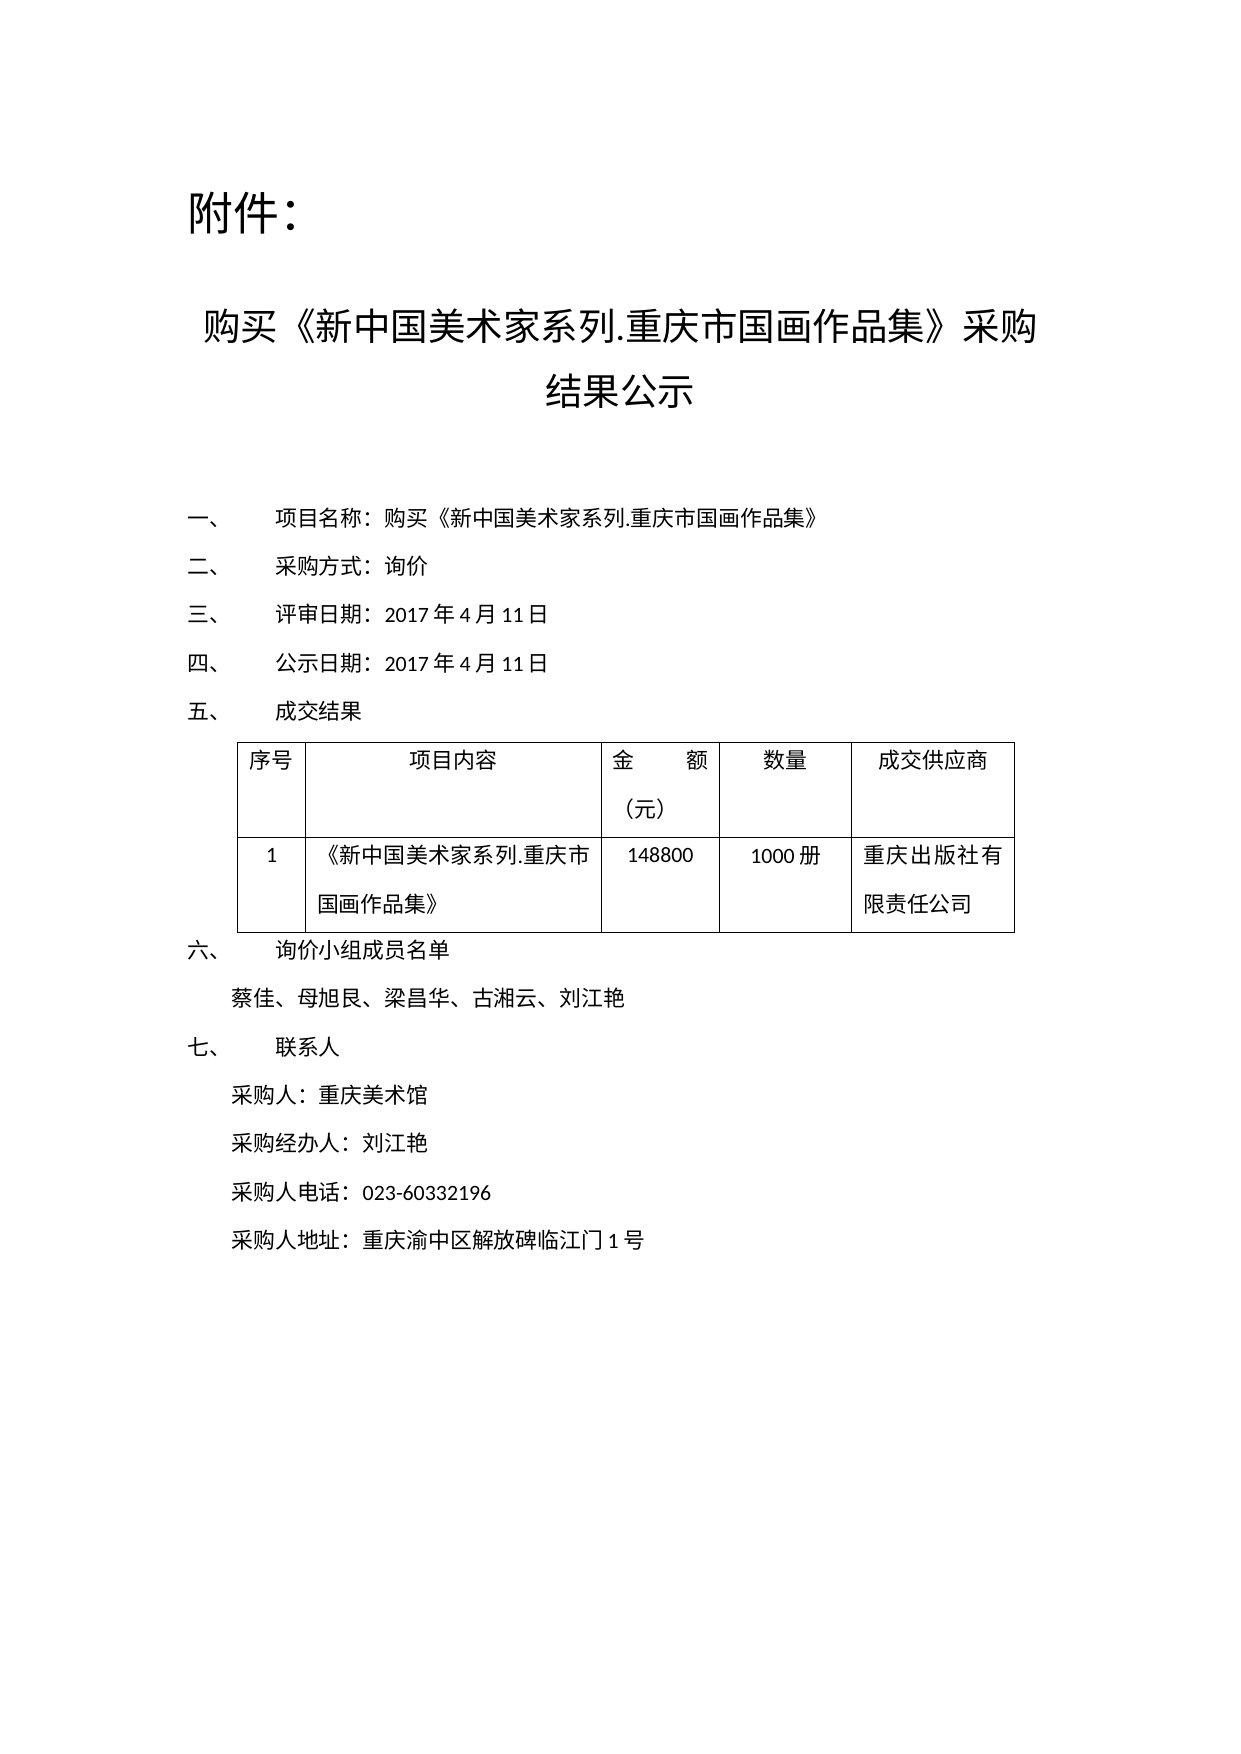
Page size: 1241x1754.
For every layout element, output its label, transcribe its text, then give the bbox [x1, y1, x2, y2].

table_header 成交供应商 [852, 743, 1014, 837]
text 购买《新中国美术家系列.重庆市国画作品集》采购 [187, 292, 1053, 357]
table_header 项目内容 [306, 743, 601, 837]
table_cell 1000册 [720, 838, 851, 932]
list 公示日期：2017年4月11日 [187, 645, 1053, 678]
table_cell 148800 [602, 838, 719, 932]
table_header 序号 [238, 743, 305, 837]
text 结果公示 [187, 357, 1053, 422]
list 询价小组成员名单 [187, 933, 1053, 965]
list 蔡佳、母旭艮、梁昌华、古湘云、刘江艳 [231, 981, 1053, 1013]
table_header 金额（元） [602, 743, 719, 837]
table_cell 1 [238, 838, 305, 932]
list 联系人 [187, 1029, 1053, 1062]
table_cell 重庆出版社有限责任公司 [852, 838, 1014, 932]
list 采购经办人：刘江艳 [231, 1126, 1053, 1158]
table_cell 《新中国美术家系列.重庆市国画作品集》 [306, 838, 601, 932]
table_header 数量 [720, 743, 851, 837]
text 附件： [187, 162, 1053, 259]
list 采购人电话：023-60332196 [231, 1174, 1053, 1207]
list 评审日期：2017年4月11日 [187, 597, 1053, 629]
list 成交结果 [187, 694, 1053, 726]
list 采购人地址：重庆渝中区解放碑临江门1号 [231, 1223, 1053, 1255]
list 采购人：重庆美术馆 [231, 1078, 1053, 1110]
list 项目名称：购买《新中国美术家系列.重庆市国画作品集》 [187, 500, 1053, 533]
list 采购方式：询价 [187, 549, 1053, 581]
